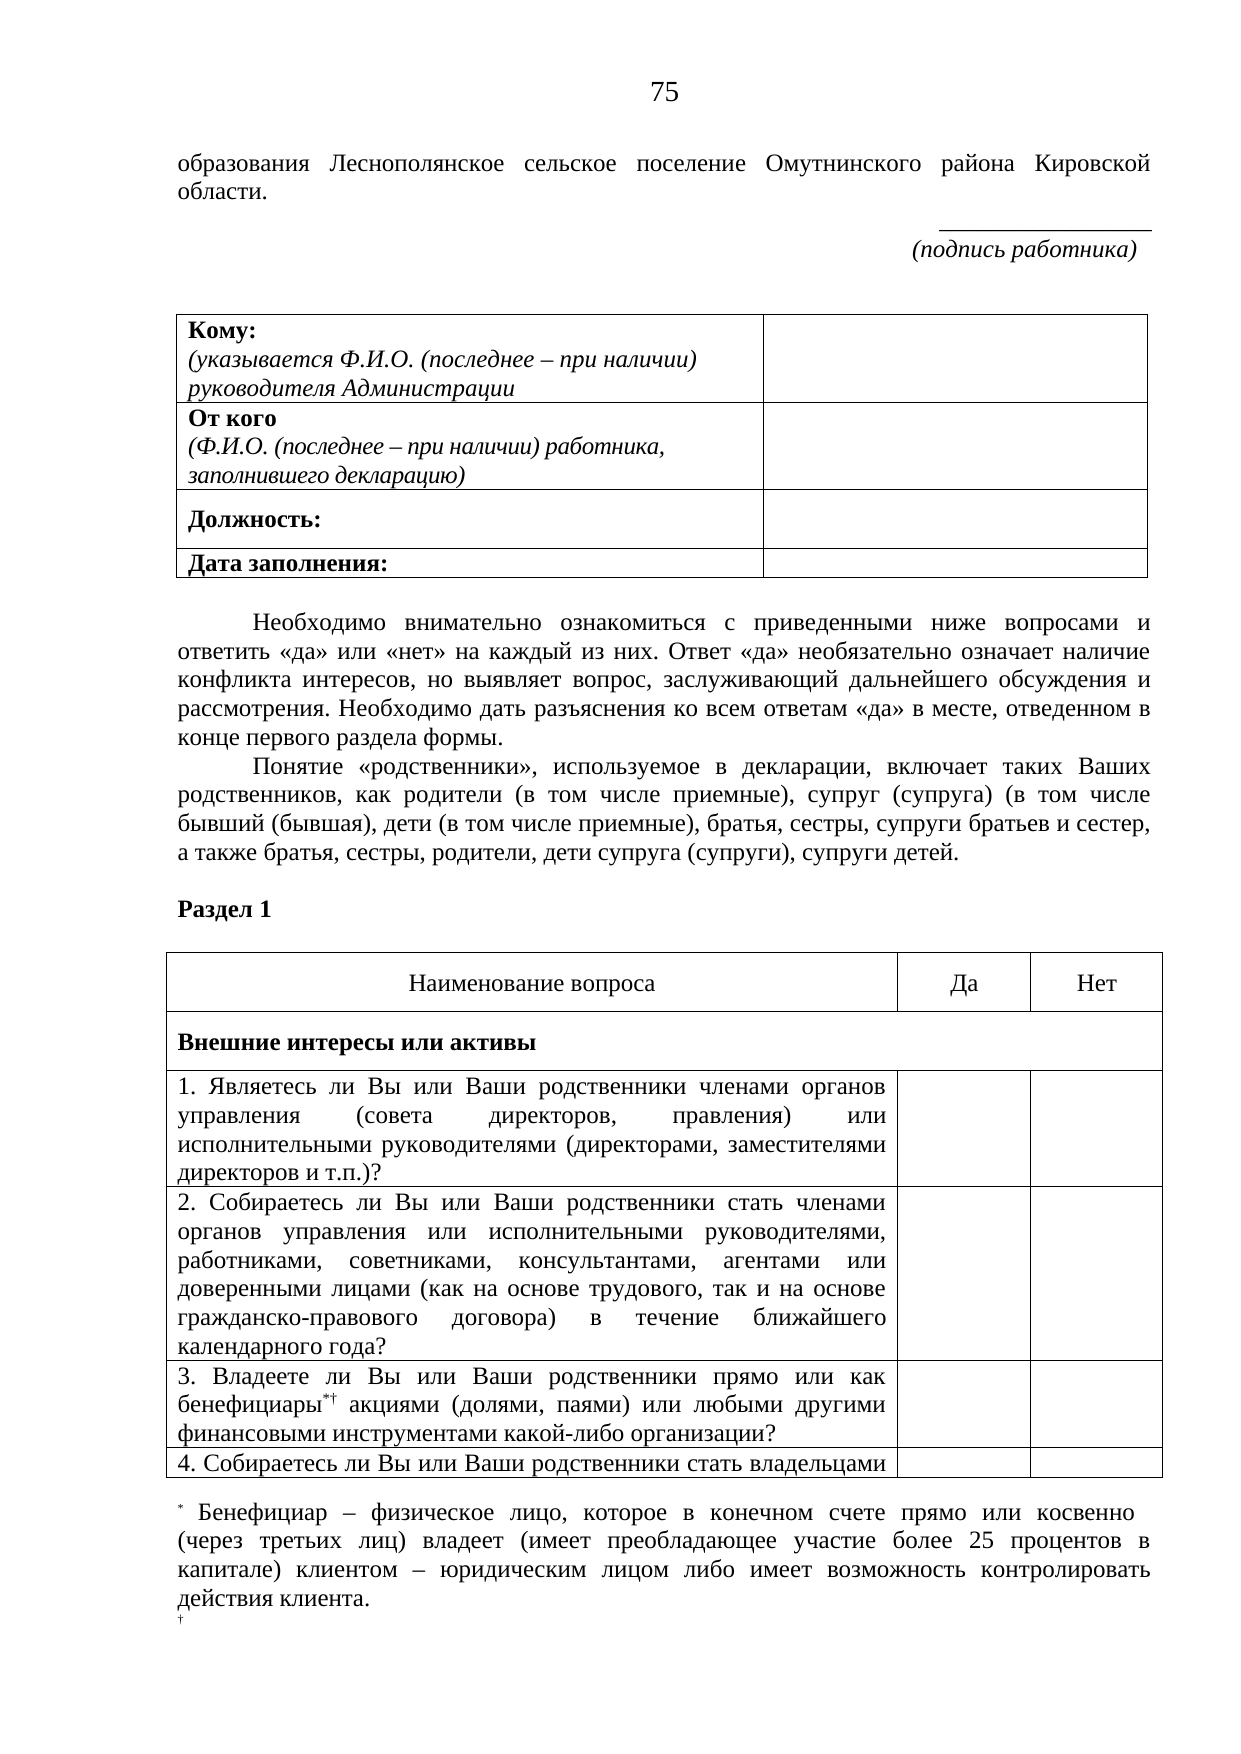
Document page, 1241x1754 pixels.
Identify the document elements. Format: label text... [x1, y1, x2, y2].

table_cell Должность: [177, 490, 763, 547]
table_cell [898, 1448, 1030, 1477]
table_cell 3. Владеете ли Вы или Ваши родственники прямо или как бенефициары акциями (долями, паями) или любыми другими финансовыми инструментами какой-либо организации? [167, 1361, 897, 1447]
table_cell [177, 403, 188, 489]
table_header Наименование вопроса [167, 953, 897, 1011]
table_header Кому: (указывается Ф.И.О. (последнее – при наличии) руководителя Администрации [177, 315, 763, 402]
table_cell [1031, 1448, 1162, 1477]
table_header Нет [1031, 953, 1162, 1011]
table_cell [898, 1361, 1030, 1447]
table_cell Внешние интересы или активы [167, 1012, 1162, 1070]
table_cell [1031, 1071, 1162, 1186]
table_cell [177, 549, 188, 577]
text (подпись работника) [177, 234, 1137, 263]
text Понятие «родственники», используемое в декларации, включает таких Ваших родственников, как родители (в том числе приемные), супруг (супруга) (в том числе бывший (бывшая), дети (в том числе приемные), братья, сестры, супруги братьев и сестер, а также братья, сестры, родители, дети супруга (супруги), супруги детей. [177, 751, 1152, 866]
table_cell 1. Являетесь ли Вы или Ваши родственники членами органов управления (совета директоров, правления) или исполнительными руководителями (директорами, заместителями директоров и т.п.)? [167, 1071, 897, 1186]
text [177, 148, 1152, 205]
table_cell [764, 490, 1147, 547]
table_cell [167, 1448, 897, 1477]
table_cell [898, 1071, 1030, 1186]
text Раздел 1 [177, 894, 1152, 923]
table_cell [898, 1187, 1030, 1360]
text Необходимо внимательно ознакомиться с приведенными ниже вопросами и ответить «да» или «нет» на каждый из них. Ответ «да» необязательно означает наличие конфликта интересов, но выявляет вопрос, заслуживающий дальнейшего обсуждения и рассмотрения. Необходимо дать разъяснения ко всем ответам «да» в месте, отведенном в конце первого раздела формы. [177, 607, 1152, 751]
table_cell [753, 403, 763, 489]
table_cell 2. Собираетесь ли Вы или Ваши родственники стать членами органов управления или исполнительными руководителями, работниками, советниками, консультантами, агентами или доверенными лицами (как на основе трудового, так и на основе гражданско-правового договора) в течение ближайшего календарного года? [167, 1187, 897, 1360]
table_header Да [898, 953, 1030, 1011]
table_cell [764, 549, 1147, 577]
table_cell [1031, 1361, 1162, 1447]
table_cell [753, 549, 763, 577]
text _________________ [177, 205, 1152, 234]
table_cell [1031, 1187, 1162, 1360]
table_cell [764, 403, 1147, 489]
table_header [764, 315, 1147, 402]
